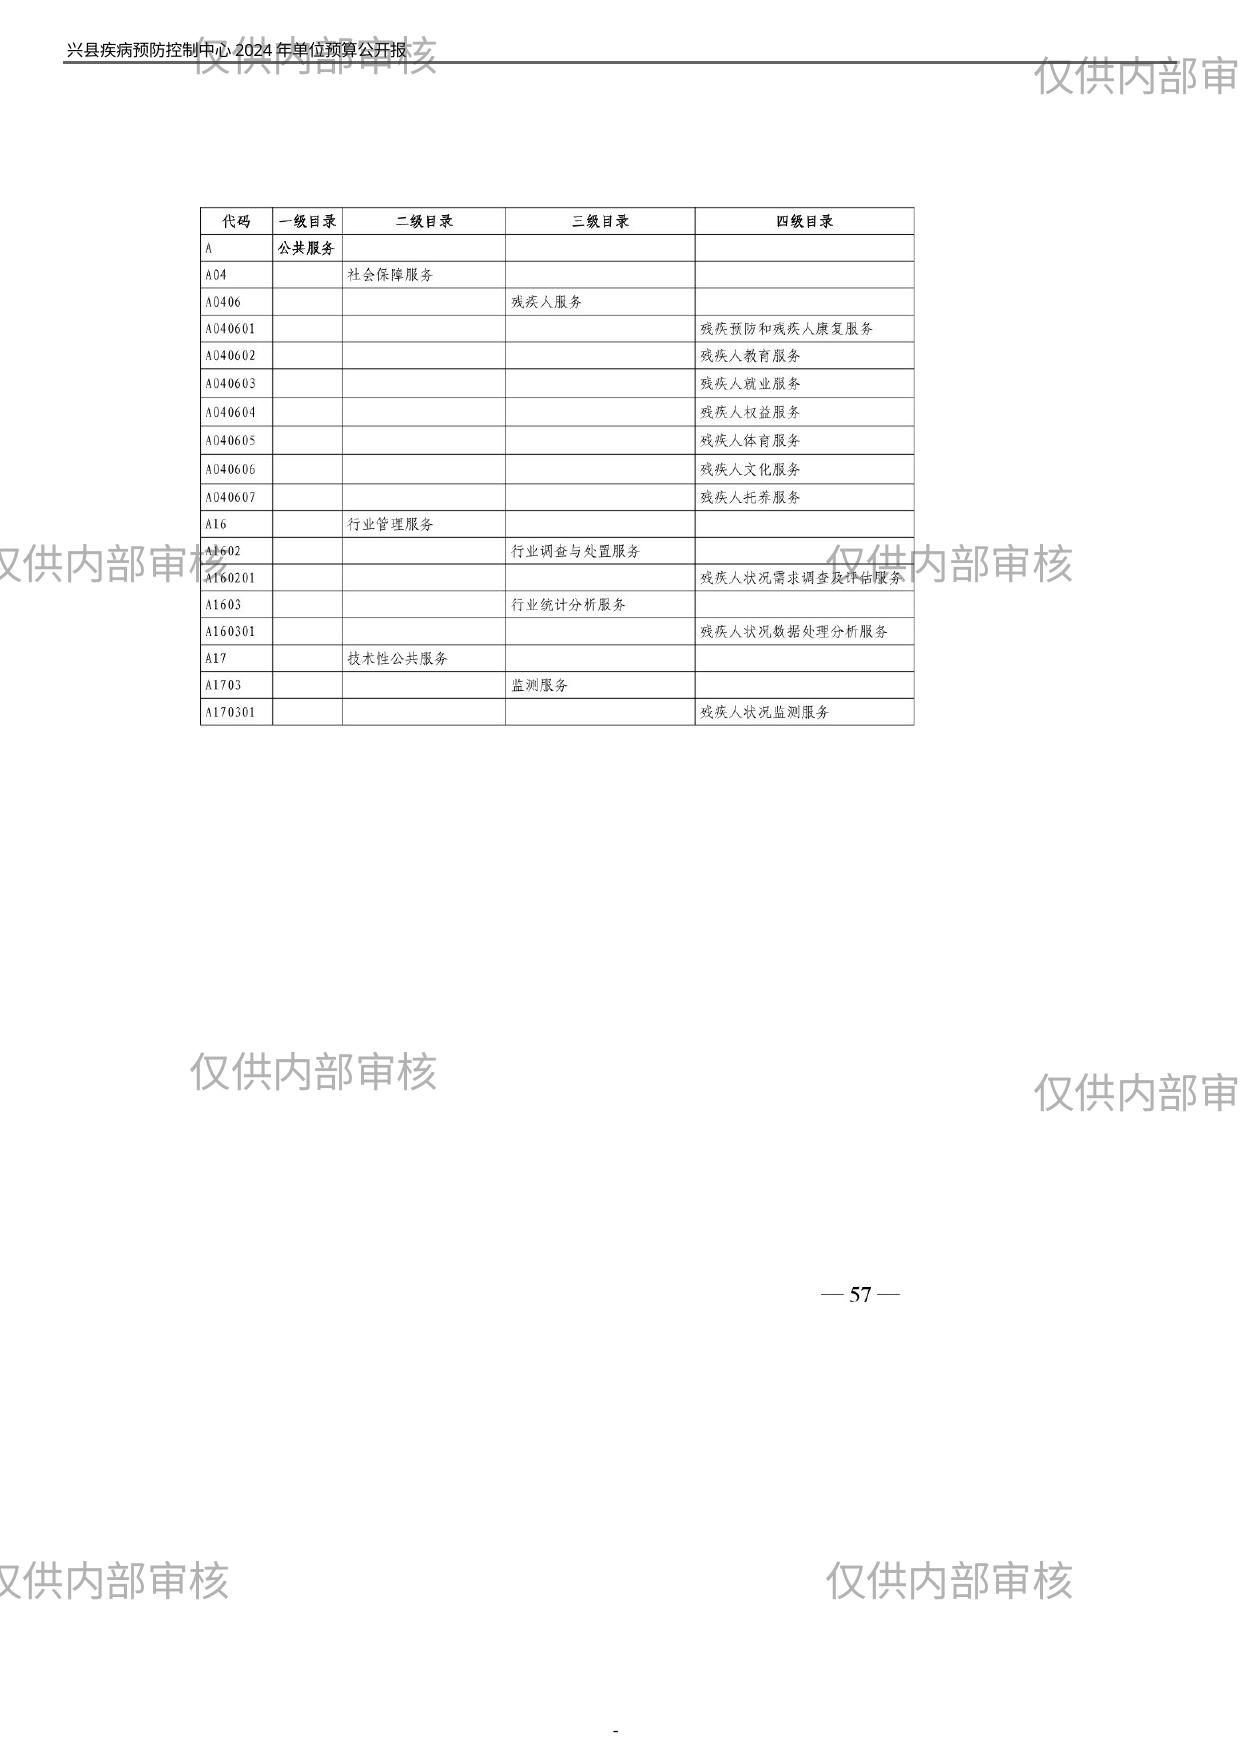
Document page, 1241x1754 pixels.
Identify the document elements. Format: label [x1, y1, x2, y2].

picture [199, 205, 915, 1302]
